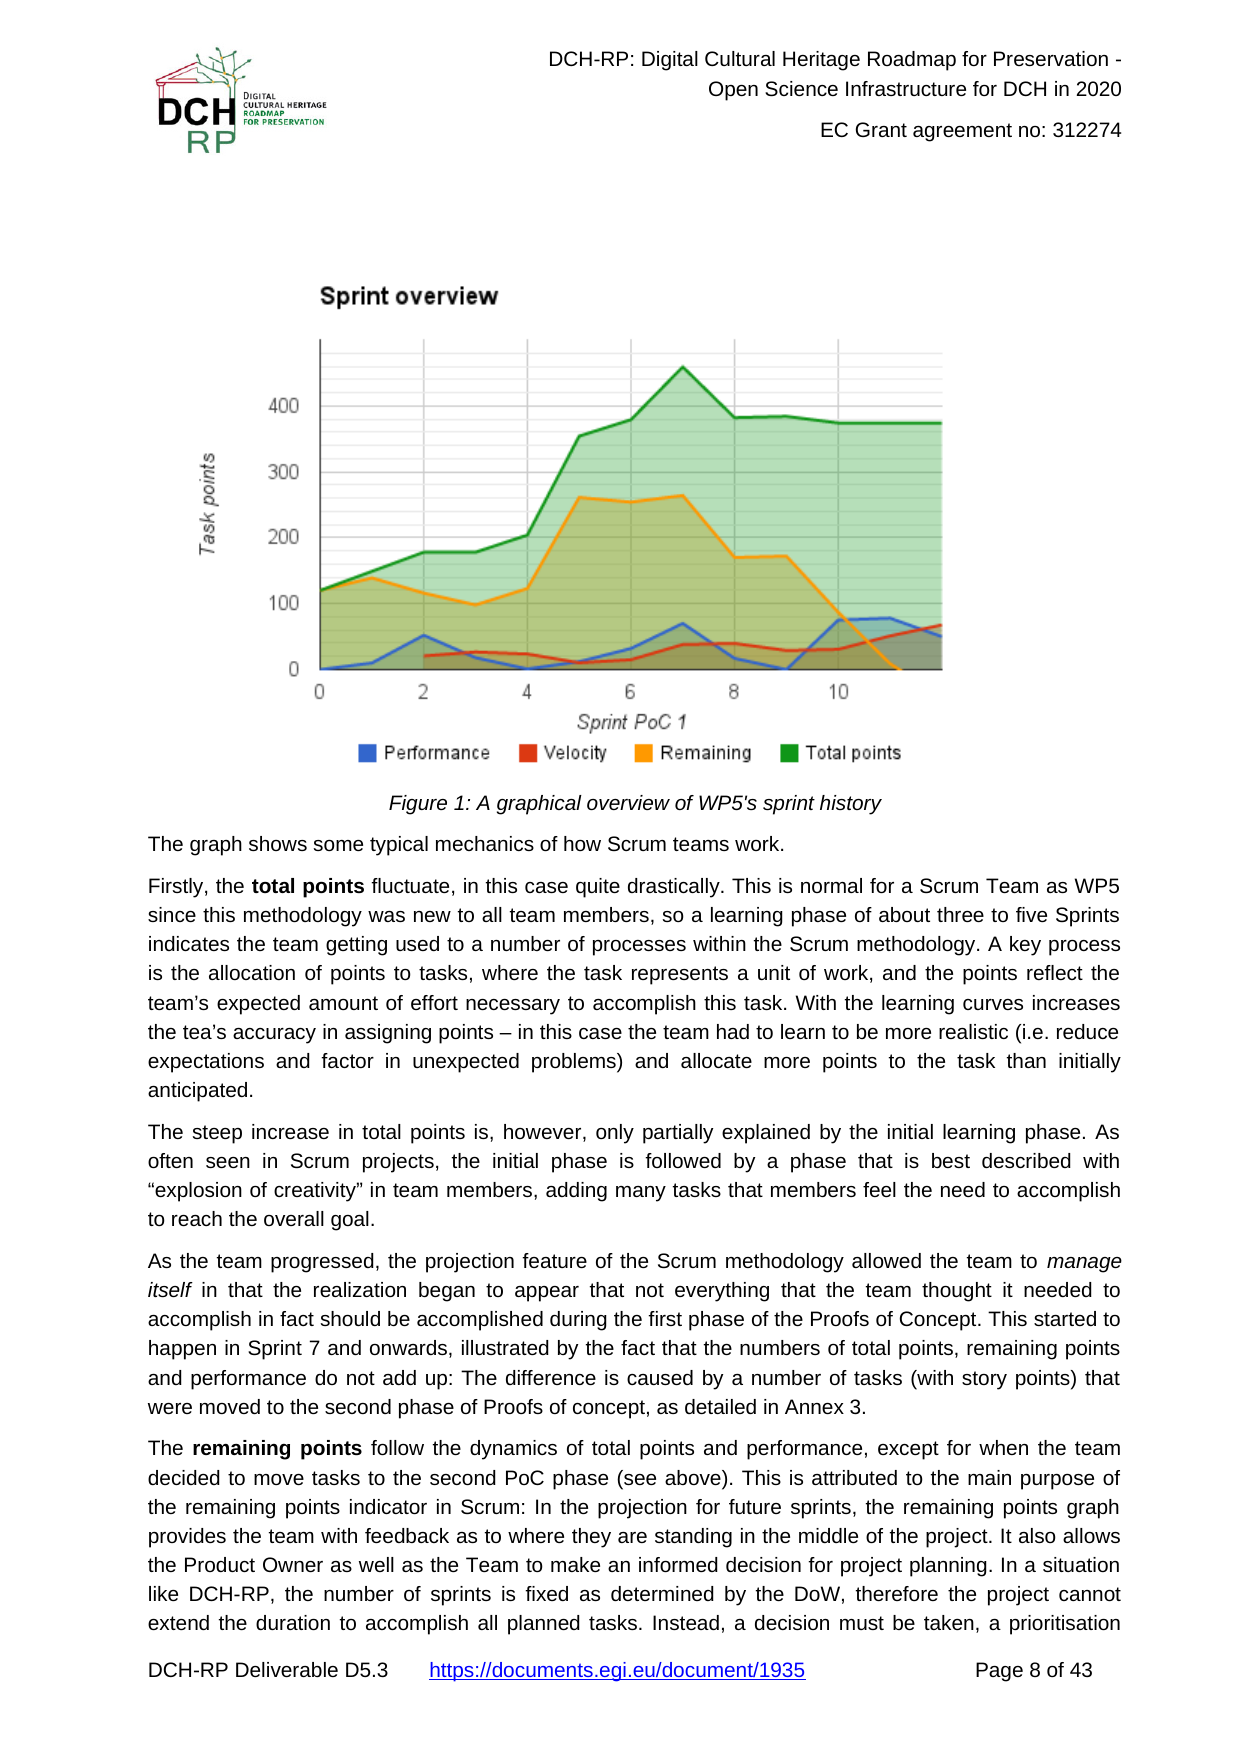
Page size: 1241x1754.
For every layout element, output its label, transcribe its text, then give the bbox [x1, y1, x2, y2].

picture [147, 237, 1113, 773]
text Firstly, the total points fluctuate, in this case quite drastically. This is normal for a Scrum Team as WP5 since this methodology was new to all team members, so a learning phase of about three to five Sprints indicates the team getting used to a number of processes within the Scrum methodology. A key process is the allocation of points to tasks, where the task represents a unit of work, and the points reflect the team’s expected amount of effort necessary to accomplish this task. With the learning curves increases the tea’s accuracy in assigning points – in this case the team had to learn to be more realistic (i.e. reduce expectations and factor in unexpected problems) and allocate more points to the task than initially anticipated. [148, 868, 1122, 1102]
text The steep increase in total points is, however, only partially explained by the initial learning phase. As often seen in Scrum projects, the initial phase is followed by a phase that is best described with “explosion of creativity” in team members, adding many tasks that members feel the need to accomplish to reach the overall goal. [148, 1114, 1122, 1231]
text Figure 1: A graphical overview of WP5's sprint history [148, 785, 1122, 814]
text The graph shows some typical mechanics of how Scrum teams work. [148, 827, 1122, 856]
picture [147, 42, 332, 159]
text As the team progressed, the projection feature of the Scrum methodology allowed the team to manage itself in that the realization began to appear that not everything that the team thought it needed to accomplish in fact should be accomplished during the first phase of the Proofs of Concept. This started to happen in Sprint 7 and onwards, illustrated by the fact that the numbers of total points, remaining points and performance do not add up: The difference is caused by a number of tasks (with story points) that were moved to the second phase of Proofs of concept, as detailed in Annex 3. [148, 1243, 1122, 1418]
